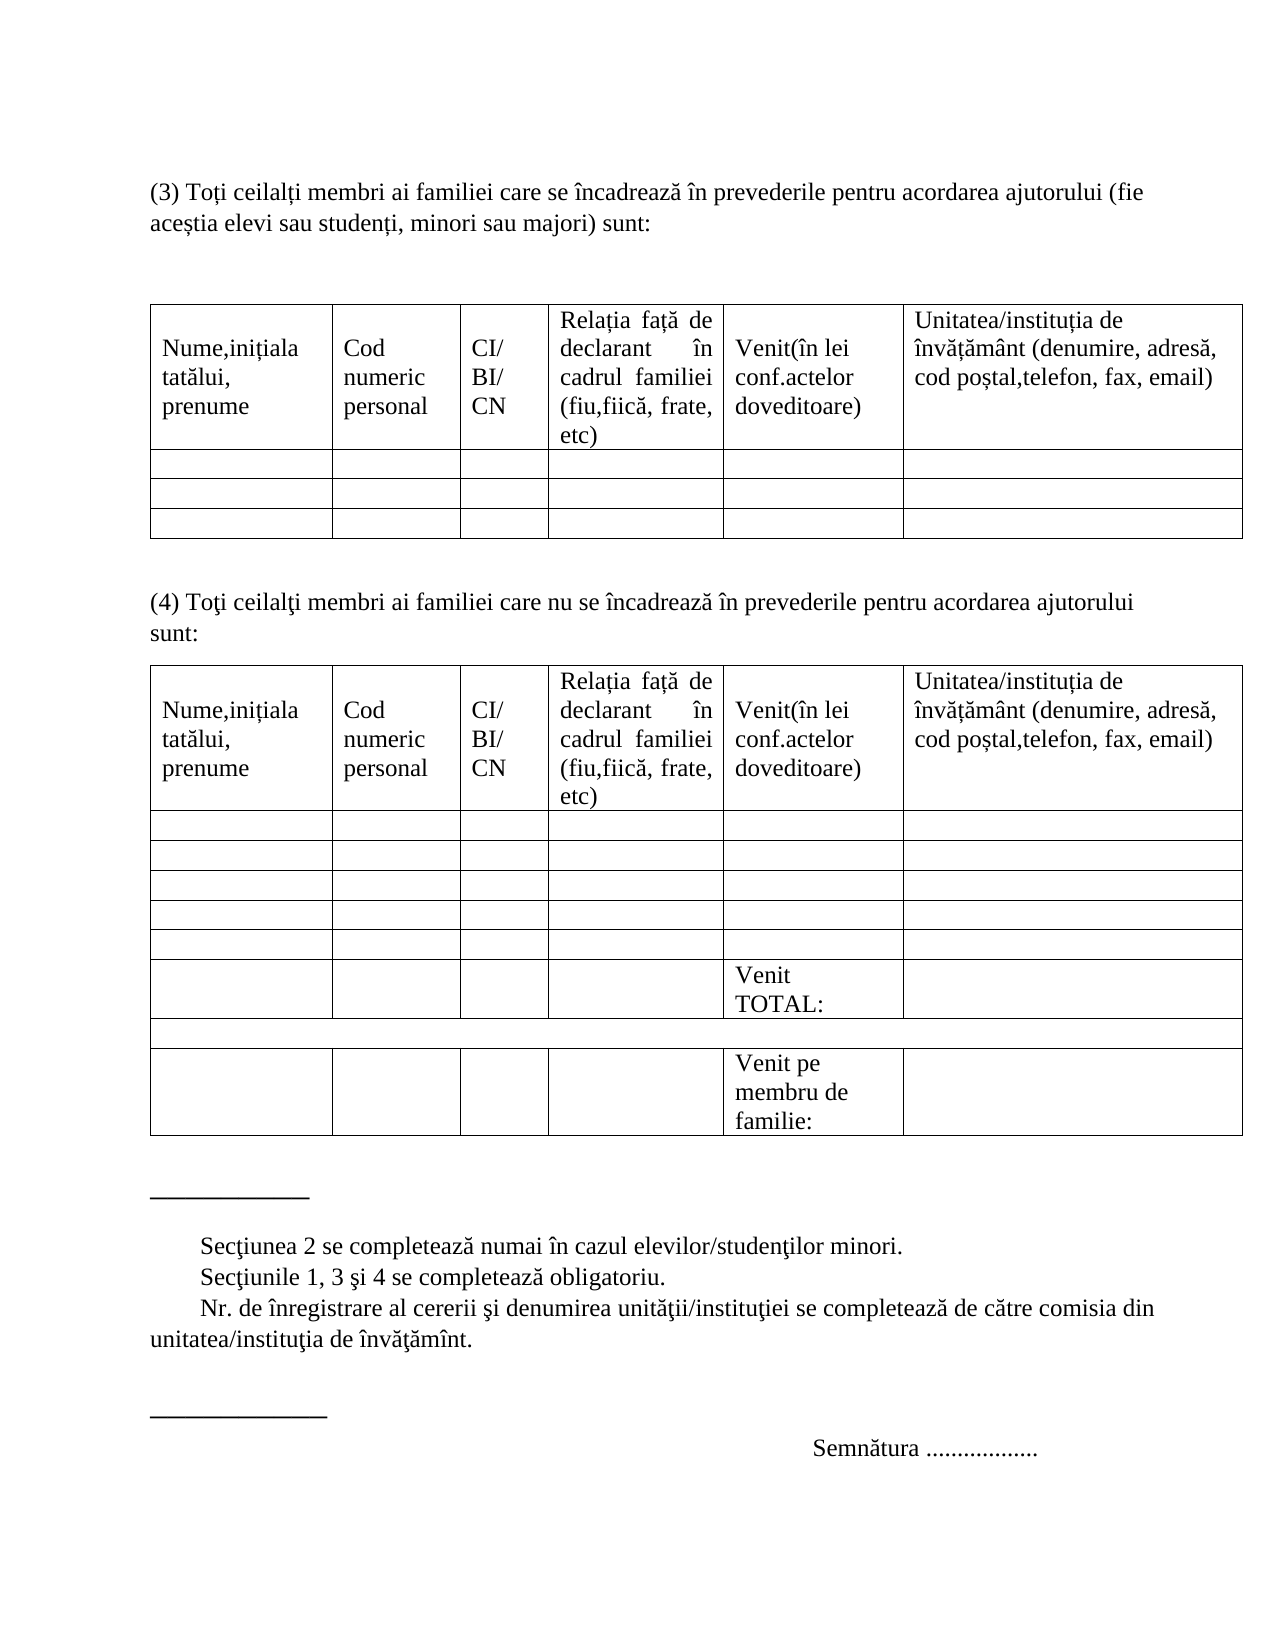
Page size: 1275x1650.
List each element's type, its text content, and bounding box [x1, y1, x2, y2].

table_header Relația față de declarant în cadrul familiei (fiu,fiică, frate, etc) [549, 305, 723, 448]
table_cell [461, 960, 548, 1018]
table_cell [904, 901, 1242, 929]
table_cell [333, 811, 460, 840]
table_cell [904, 509, 1242, 538]
table_cell [333, 871, 460, 899]
table_header Unitatea/instituția de învățământ (denumire, adresă, cod poștal,telefon, fax, email) [904, 305, 1242, 448]
table_cell [724, 811, 903, 840]
table_cell [904, 1049, 1242, 1135]
table_header Venit(în lei conf.actelor doveditoare) [724, 666, 903, 810]
table_cell [151, 509, 332, 538]
table_header Unitatea/instituția de învățământ (denumire, adresă, cod poștal,telefon, fax, email) [904, 666, 1242, 810]
table_cell [151, 479, 332, 508]
table_cell [151, 901, 332, 929]
table_cell [904, 841, 1242, 870]
table_cell [724, 841, 903, 870]
table_cell [151, 841, 332, 870]
table_cell [333, 509, 460, 538]
table_cell [904, 479, 1242, 508]
table_cell [333, 901, 460, 929]
table_cell [904, 930, 1242, 959]
table_cell [549, 811, 723, 840]
table_cell [724, 509, 903, 538]
table_cell [904, 871, 1242, 899]
table_cell [904, 450, 1242, 478]
table_cell [151, 450, 332, 478]
text Secţiunea 2 se completează numai în cazul elevilor/studenţilor minori. Secţiunile 1, 3 şi 4 se completează obligatoriu. Nr. de înregistrare al cererii şi denumirea unităţii/instituţiei se completează de către comisia din unitatea/instituţia de învăţămînt. [150, 1231, 1167, 1383]
text ────────── Semnătura .................. [150, 1402, 1167, 1462]
table_cell [461, 901, 548, 929]
table_cell [461, 930, 548, 959]
table_cell [461, 871, 548, 899]
table_cell [549, 930, 723, 959]
table_cell [724, 871, 903, 899]
table_cell [549, 841, 723, 870]
table_header Cod numeric personal [333, 666, 460, 810]
table_cell [151, 871, 332, 899]
table_cell [549, 871, 723, 899]
table_cell [151, 811, 332, 840]
text ───────── [150, 1183, 1167, 1212]
table_cell [461, 450, 548, 478]
table_cell [151, 1049, 332, 1135]
table_cell [724, 450, 903, 478]
table_cell [151, 960, 332, 1018]
table_header Nume,inițiala tatălui, prenume [151, 305, 332, 448]
table_header Venit(în lei conf.actelor doveditoare) [724, 305, 903, 448]
table_cell [333, 841, 460, 870]
table_cell [461, 841, 548, 870]
table_header CI/BI/CN [461, 305, 548, 448]
table_header CI/BI/CN [461, 666, 548, 810]
table_cell [333, 479, 460, 508]
table_cell [333, 450, 460, 478]
table_cell [461, 811, 548, 840]
table_cell [549, 1049, 723, 1135]
table_cell [904, 960, 1242, 1018]
table_header Relația față de declarant în cadrul familiei (fiu,fiică, frate, etc) [549, 666, 723, 810]
text (3) Toți ceilalți membri ai familiei care se încadrează în prevederile pentru acordarea ajutorului (fie aceștia elevi sau studenți, minori sau majori) sunt: [150, 177, 1167, 237]
table_cell [549, 901, 723, 929]
table_cell [549, 479, 723, 508]
table_cell [151, 1019, 1242, 1047]
table_cell [549, 509, 723, 538]
table_cell [333, 930, 460, 959]
table_cell [461, 1049, 548, 1135]
table_cell Venit TOTAL: [724, 960, 903, 1018]
table_cell Venit pe membru de familie: [724, 1049, 903, 1135]
table_cell [461, 509, 548, 538]
table_cell [333, 960, 460, 1018]
table_cell [549, 960, 723, 1018]
table_header Cod numeric personal [333, 305, 460, 448]
table_cell [904, 811, 1242, 840]
table_cell [549, 450, 723, 478]
table_cell [151, 930, 332, 959]
text (4) Toţi ceilalţi membri ai familiei care nu se încadrează în prevederile pentru acordarea ajutorului sunt: [150, 587, 1167, 646]
table_cell [724, 901, 903, 929]
table_header Nume,inițiala tatălui, prenume [151, 666, 332, 810]
table_cell [461, 479, 548, 508]
table_cell [724, 930, 903, 959]
table_cell [724, 479, 903, 508]
table_cell [333, 1049, 460, 1135]
